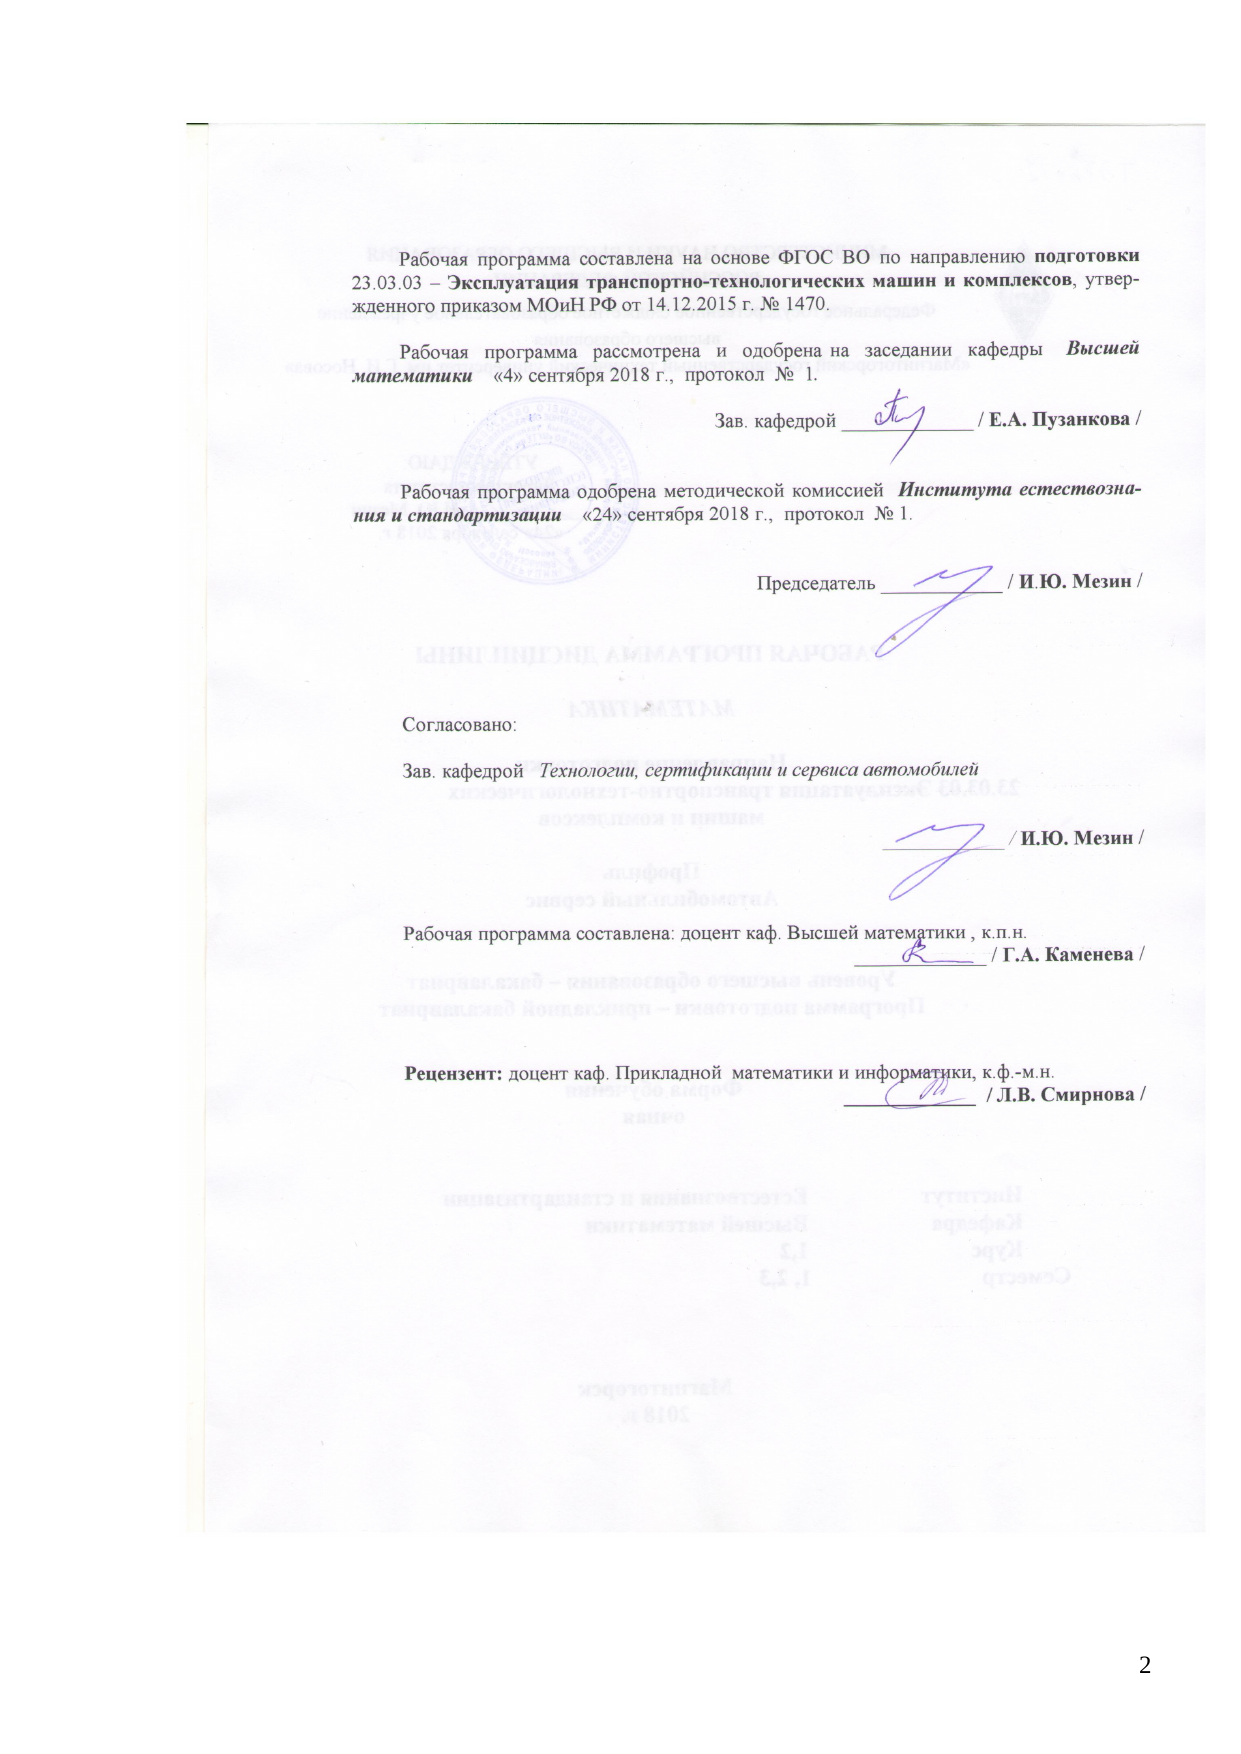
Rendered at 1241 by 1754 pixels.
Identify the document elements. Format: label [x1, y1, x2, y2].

picture [177, 118, 1211, 1537]
